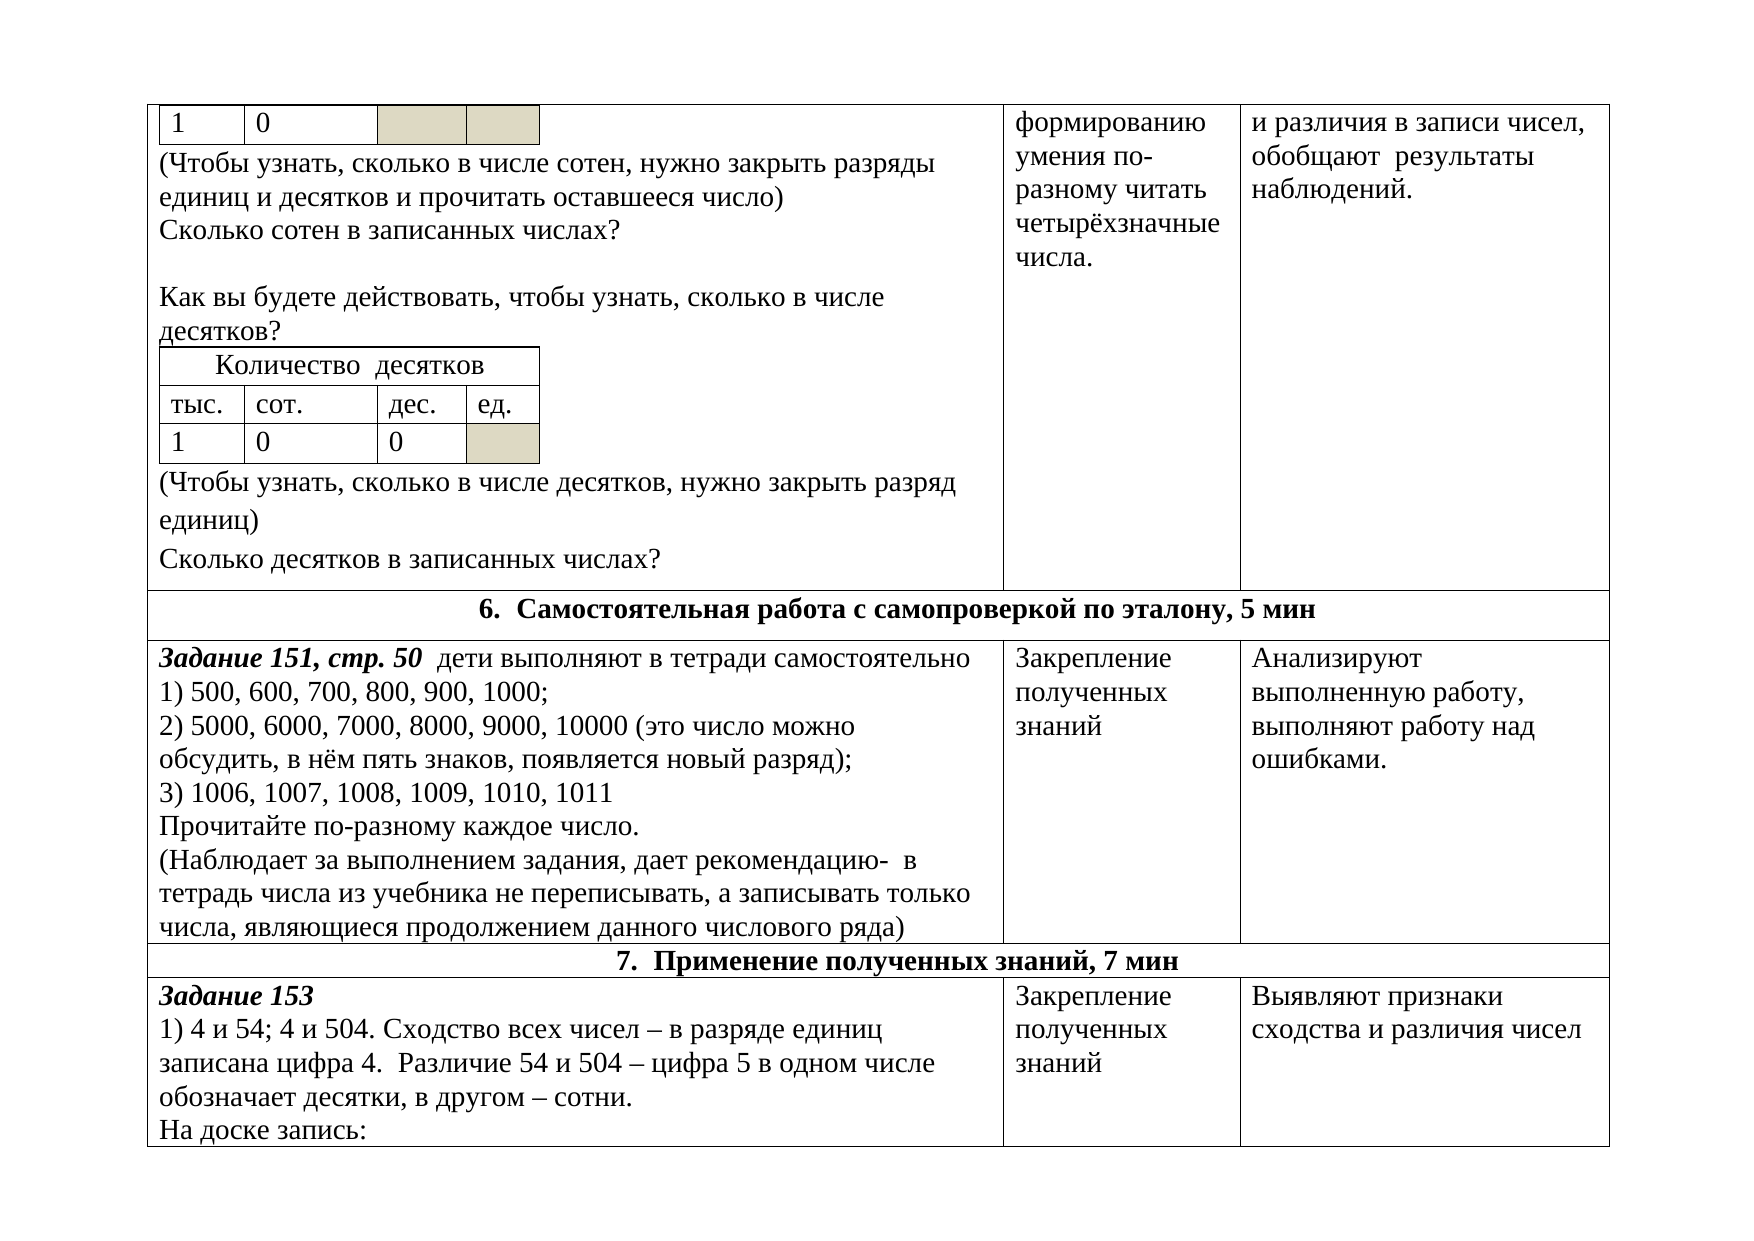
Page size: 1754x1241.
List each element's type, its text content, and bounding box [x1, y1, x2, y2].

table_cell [1004, 978, 1240, 1146]
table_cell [148, 105, 1003, 590]
table_cell Задание 151, стр. 50 дети выполняют в тетради самостоятельно 1) 500, 600, 700, 800, 900, 1000; 2) 5000, 6000, 7000, 8000, 9000, 10000 (это число можно обсудить, в нём пять знаков, появляется новый разряд); 3) 1006, 1007, 1008, 1009, 1010, 1011 Прочитайте по-разному каждое число. (Наблюдает за выполнением задания, дает рекомендацию- в тетрадь числа из учебника не переписывать, а записывать только числа, являющиеся продолжением данного числового ряда) [148, 641, 1003, 942]
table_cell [1241, 105, 1609, 590]
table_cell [148, 978, 1003, 1146]
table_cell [1241, 978, 1609, 1146]
table_cell Анализируют выполненную работу, выполняют работу над ошибками. [1241, 641, 1609, 942]
table_cell Применение полученных знаний, 7 мин [148, 944, 1609, 977]
table_cell Закрепление полученных знаний [1004, 641, 1240, 942]
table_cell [1004, 105, 1240, 590]
table_cell Самостоятельная работа с самопроверкой по эталону, 5 мин [148, 591, 1609, 639]
